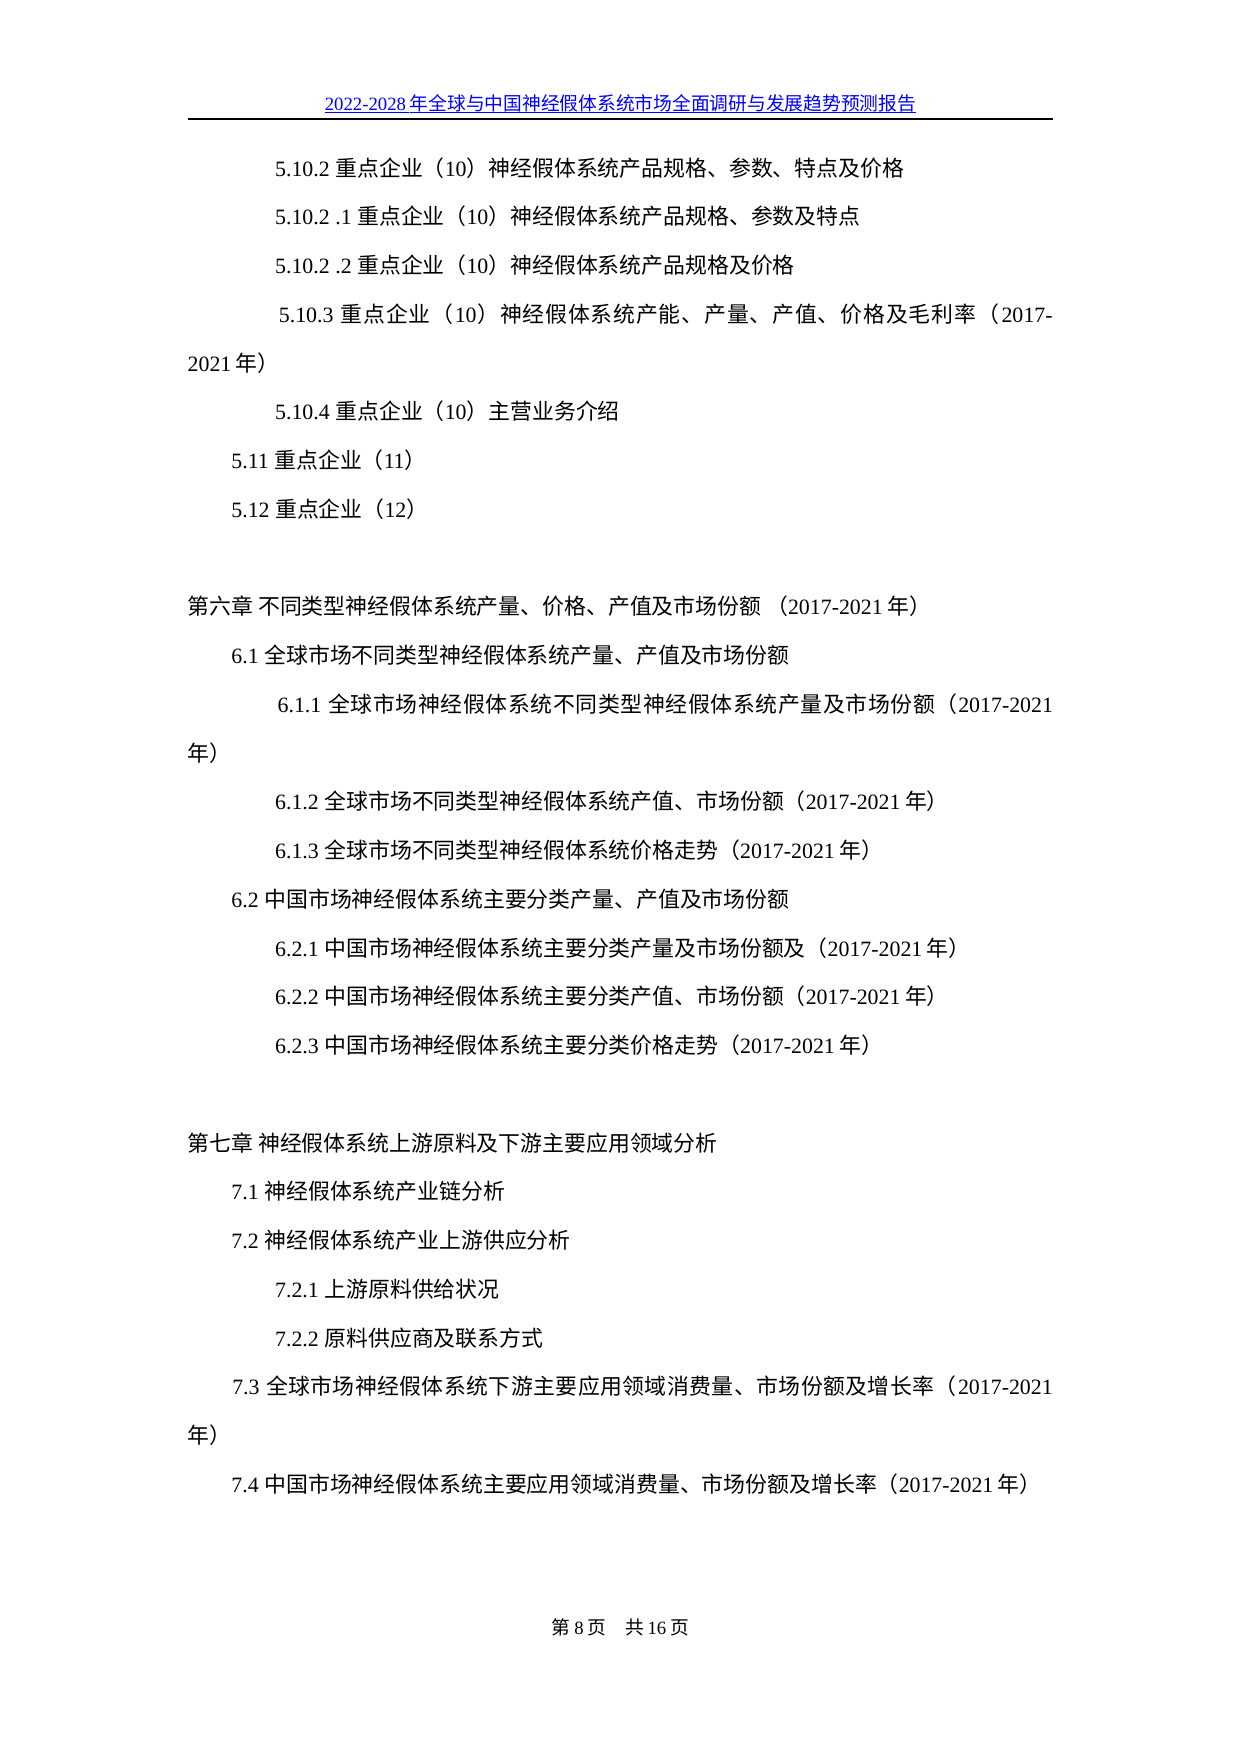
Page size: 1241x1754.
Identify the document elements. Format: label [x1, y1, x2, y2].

text [187, 150, 1053, 1499]
